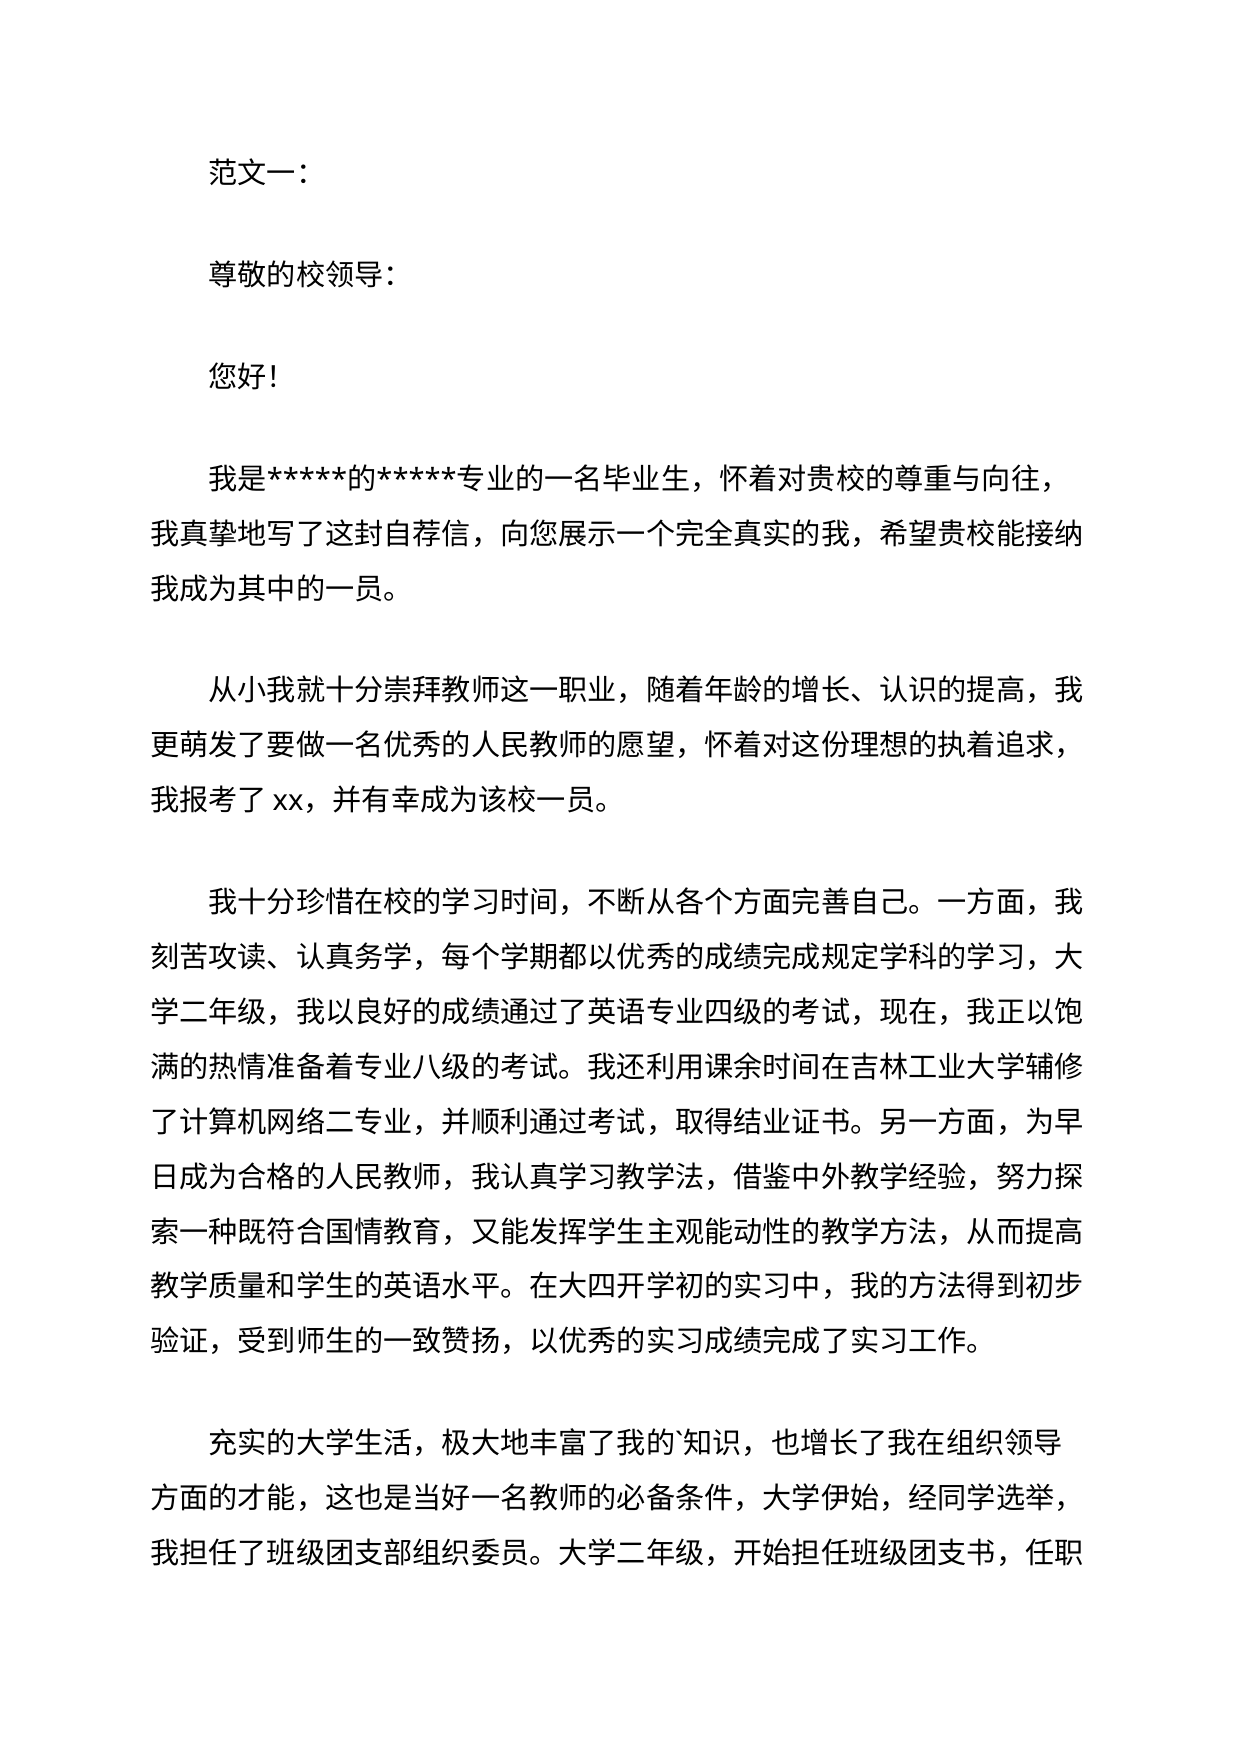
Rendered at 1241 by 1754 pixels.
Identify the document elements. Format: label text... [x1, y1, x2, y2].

text 尊敬的校领导： [150, 252, 1090, 294]
text 您好！ [150, 353, 1090, 396]
text 范文一： [150, 150, 1090, 192]
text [150, 1420, 1090, 1572]
text 从小我就十分崇拜教师这一职业，随着年龄的增长、认识的提高，我更萌发了要做一名优秀的人民教师的愿望，怀着对这份理想的执着追求，我报考了xx，并有幸成为该校一员。 [150, 667, 1090, 819]
text 我是*****的*****专业的一名毕业生，怀着对贵校的尊重与向往，我真挚地写了这封自荐信，向您展示一个完全真实的我，希望贵校能接纳我成为其中的一员。 [150, 455, 1090, 607]
text 我十分珍惜在校的学习时间，不断从各个方面完善自己。一方面，我刻苦攻读、认真务学，每个学期都以优秀的成绩完成规定学科的学习，大学二年级，我以良好的成绩通过了英语专业四级的考试，现在，我正以饱满的热情准备着专业八级的考试。我还利用课余时间在吉林工业大学辅修了计算机网络二专业，并顺利通过考试，取得结业证书。另一方面，为早日成为合格的人民教师，我认真学习教学法，借鉴中外教学经验，努力探索一种既符合国情教育，又能发挥学生主观能动性的教学方法，从而提高教学质量和学生的英语水平。在大四开学初的实习中，我的方法得到初步验证，受到师生的一致赞扬，以优秀的实习成绩完成了实习工作。 [150, 879, 1090, 1360]
